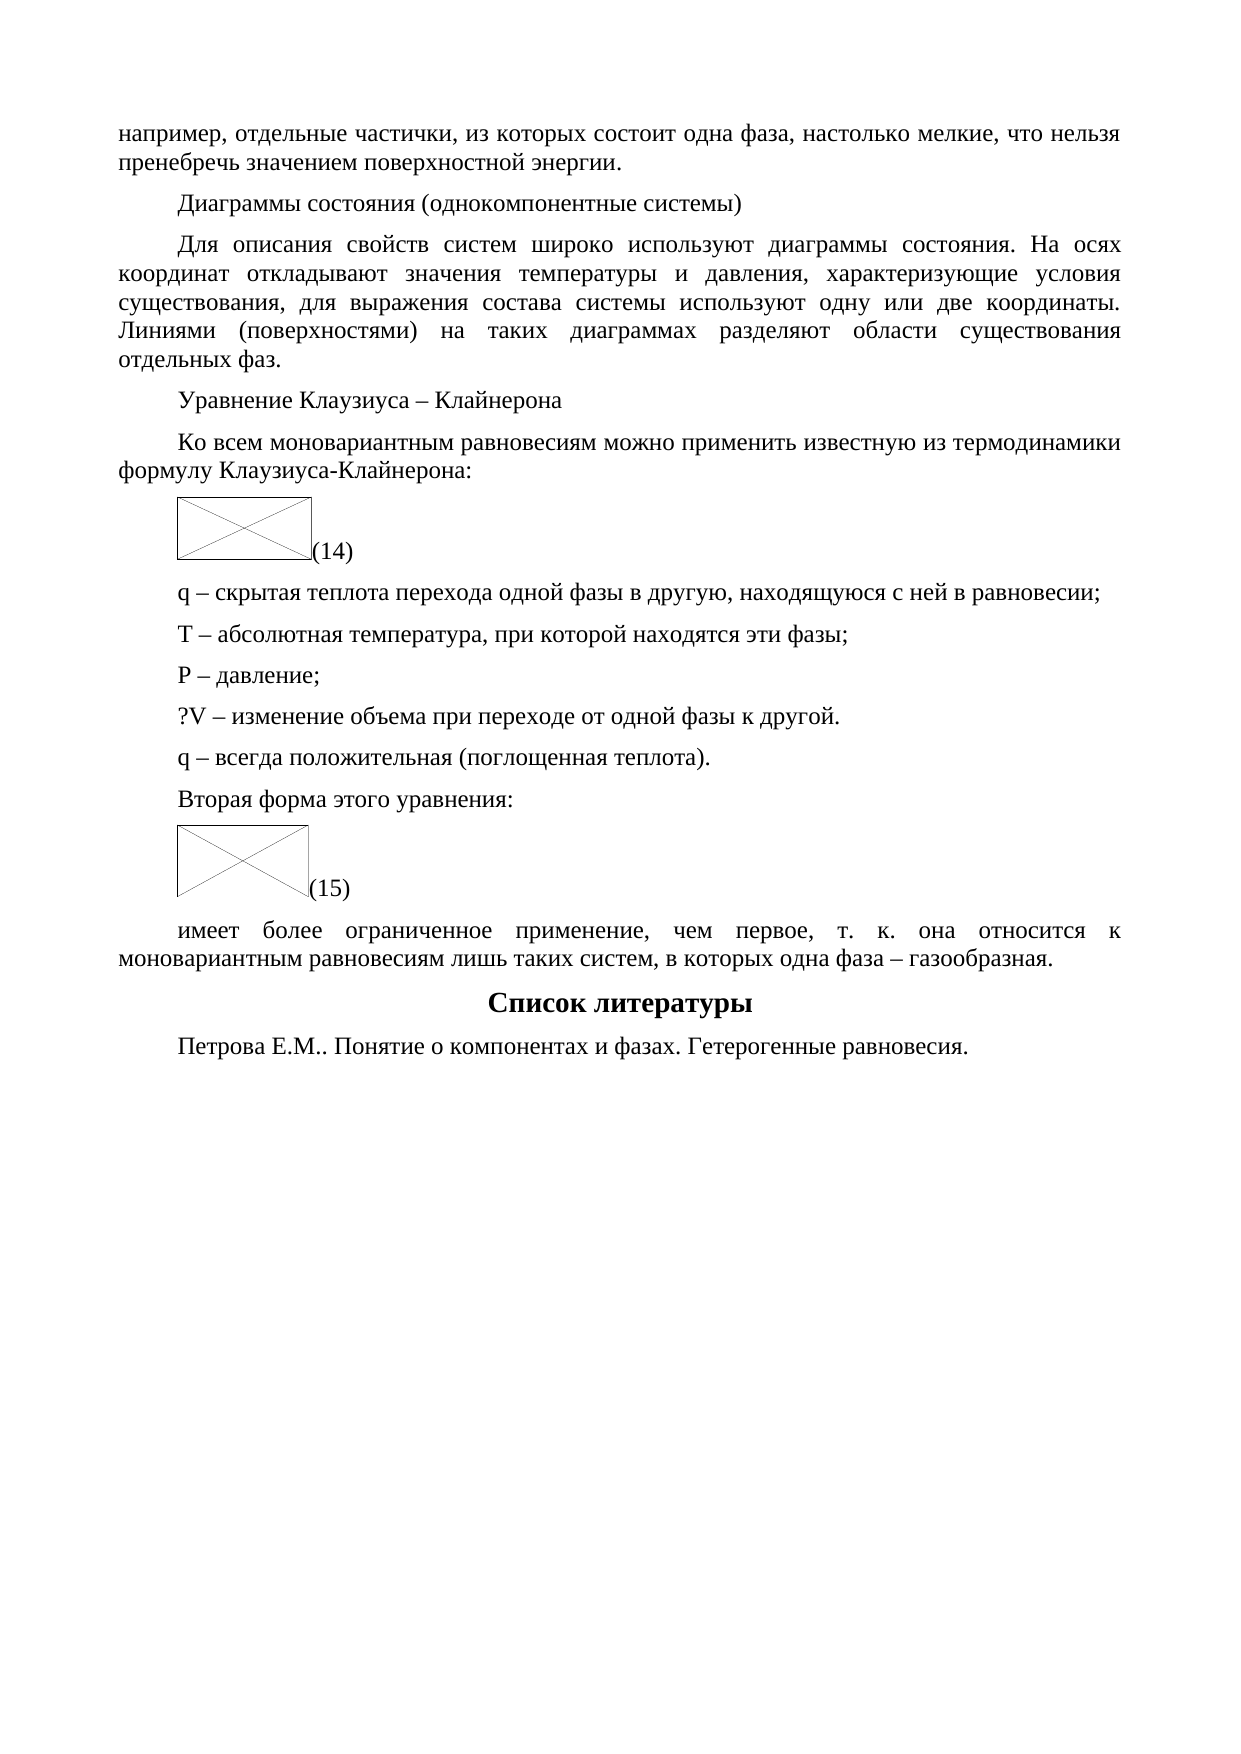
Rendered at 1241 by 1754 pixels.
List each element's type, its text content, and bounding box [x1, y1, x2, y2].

text (14) [118, 497, 1122, 565]
text имеет более ограниченное применение, чем первое, т. к. она относится к моновариантным равновесиям лишь таких систем, в которых одна фаза – газообразная. [118, 915, 1122, 972]
text Диаграммы состояния (однокомпонентные системы) [118, 188, 1122, 217]
text Уравнение Клаузиуса – Клайнерона [118, 386, 1122, 414]
text Ко всем моновариантным равновесиям можно применить известную из термодинамики формулу Клаузиуса-Клайнерона: [118, 427, 1122, 484]
text q – скрытая теплота перехода одной фазы в другую, находящуюся с ней в равновесии; [118, 577, 1122, 606]
text Т – абсолютная температура, при которой находятся эти фазы; [118, 619, 1122, 647]
text q – всегда положительная (поглощенная теплота). [118, 742, 1122, 771]
text Р – давление; [118, 660, 1122, 689]
text (15) [118, 825, 1122, 902]
text Вторая форма этого уравнения: [118, 784, 1122, 812]
text Список литературы [118, 985, 1122, 1018]
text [118, 118, 1122, 176]
text ?V – изменение объема при переходе от одной фазы к другой. [118, 701, 1122, 730]
text Петрова Е.М.. Понятие о компонентах и фазах. Гетерогенные равновесия. [118, 1031, 1122, 1059]
text Для описания свойств систем широко используют диаграммы состояния. На осях координат откладывают значения температуры и давления, характеризующие условия существования, для выражения состава системы используют одну или две координаты. Линиями (поверхностями) на таких диаграммах разделяют области существования отдельных фаз. [118, 229, 1122, 373]
